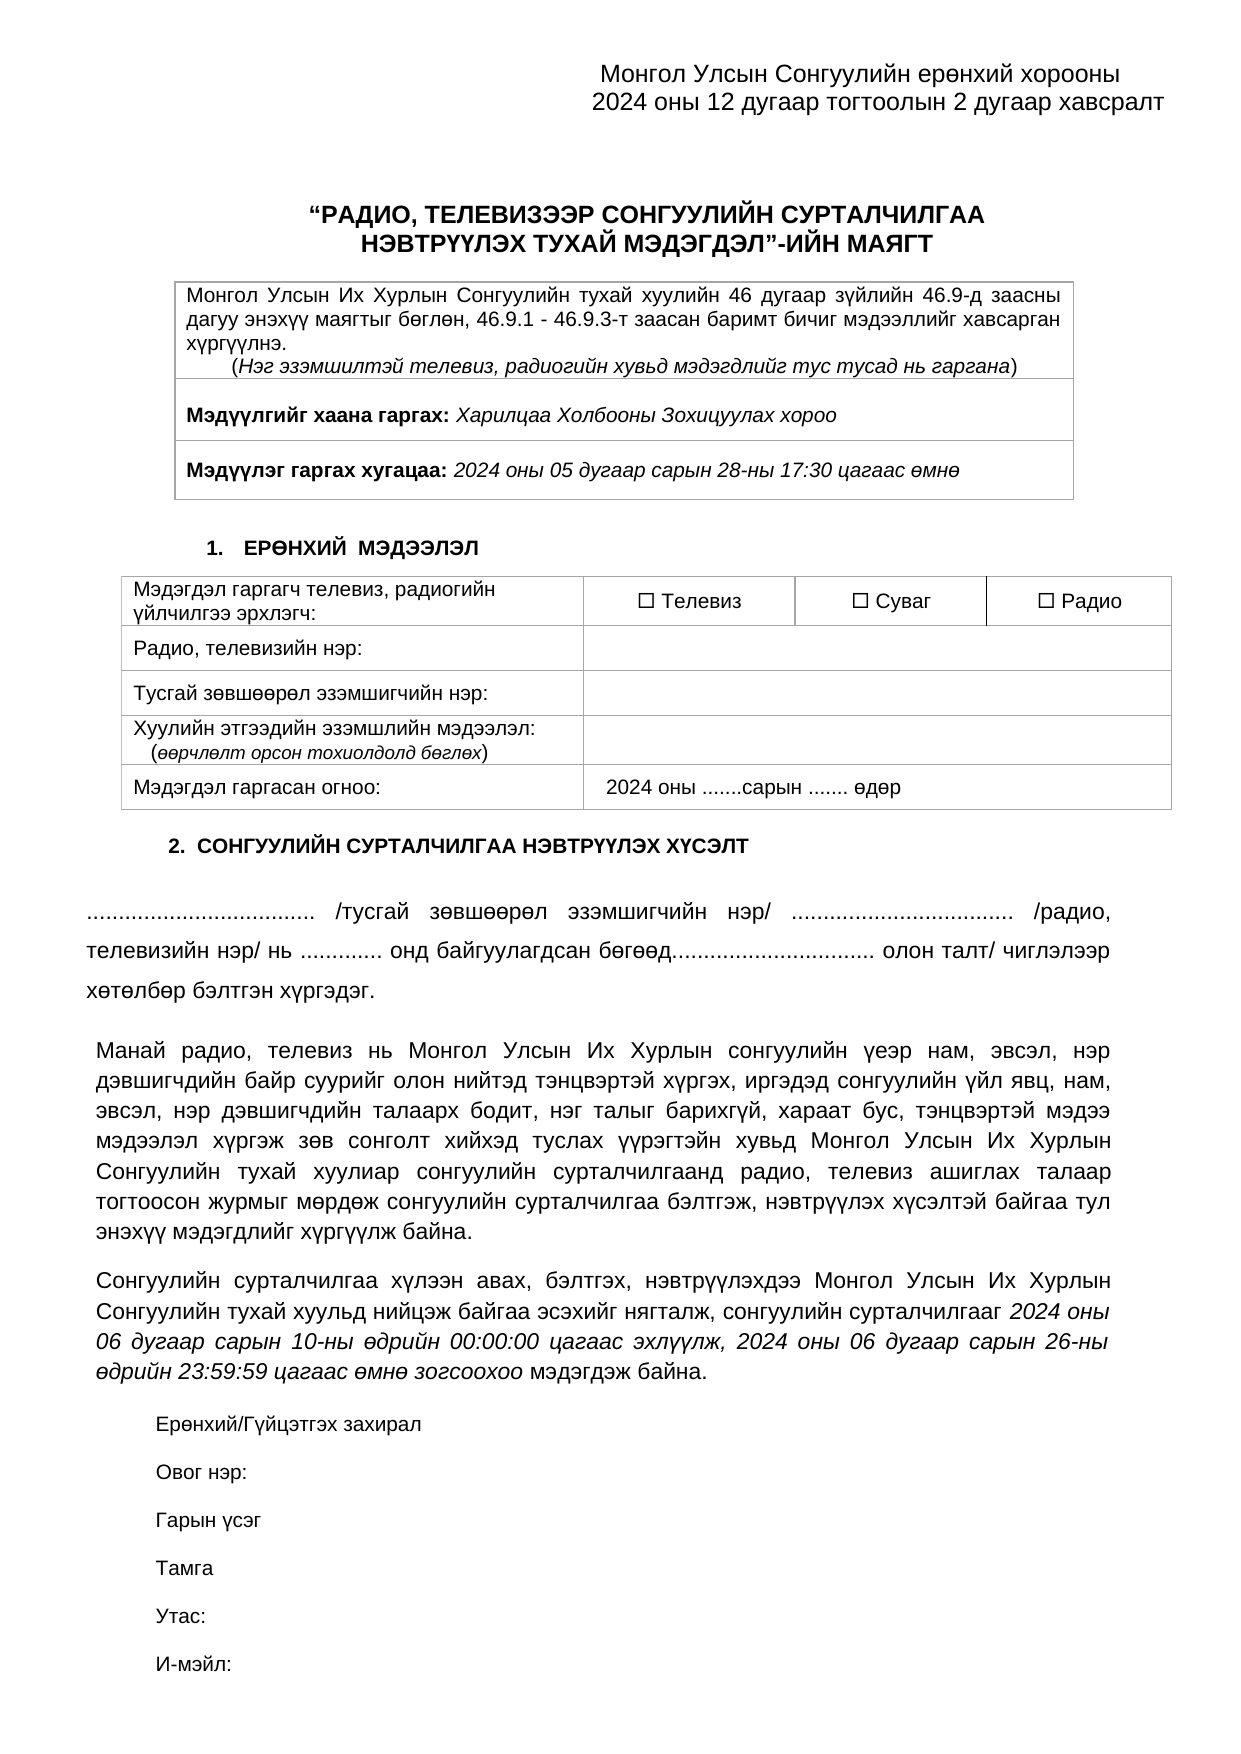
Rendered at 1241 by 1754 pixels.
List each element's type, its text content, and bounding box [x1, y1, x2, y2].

table_cell Радио [987, 577, 1171, 625]
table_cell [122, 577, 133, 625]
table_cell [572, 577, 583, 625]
table_cell 2024 оны .......сарын ....... өдөр [584, 765, 1171, 809]
table_cell ЕРӨНХИЙ МЭДЭЭЛЭЛ [122, 520, 1172, 576]
table_cell Мэдэгдэл гаргасан огноо: [122, 765, 583, 809]
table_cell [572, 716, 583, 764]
table_cell [584, 671, 1171, 715]
table_cell Суваг [796, 577, 986, 625]
table_cell Телевиз [584, 577, 794, 625]
table_cell [584, 716, 1171, 764]
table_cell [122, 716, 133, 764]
table_cell Тусгай зөвшөөрөл эзэмшигчийн нэр: [122, 671, 583, 715]
table_cell Радио, телевизийн нэр: [122, 626, 583, 670]
table_cell [584, 626, 1171, 670]
table_header “РАДИО, ТЕЛЕВИЗЭЭР СОНГУУЛИЙН СУРТАЛЧИЛГАА НЭВТРҮҮЛЭХ ТУХАЙ МЭДЭГДЭЛ”-ИЙН МАЯГТ [122, 180, 1172, 520]
